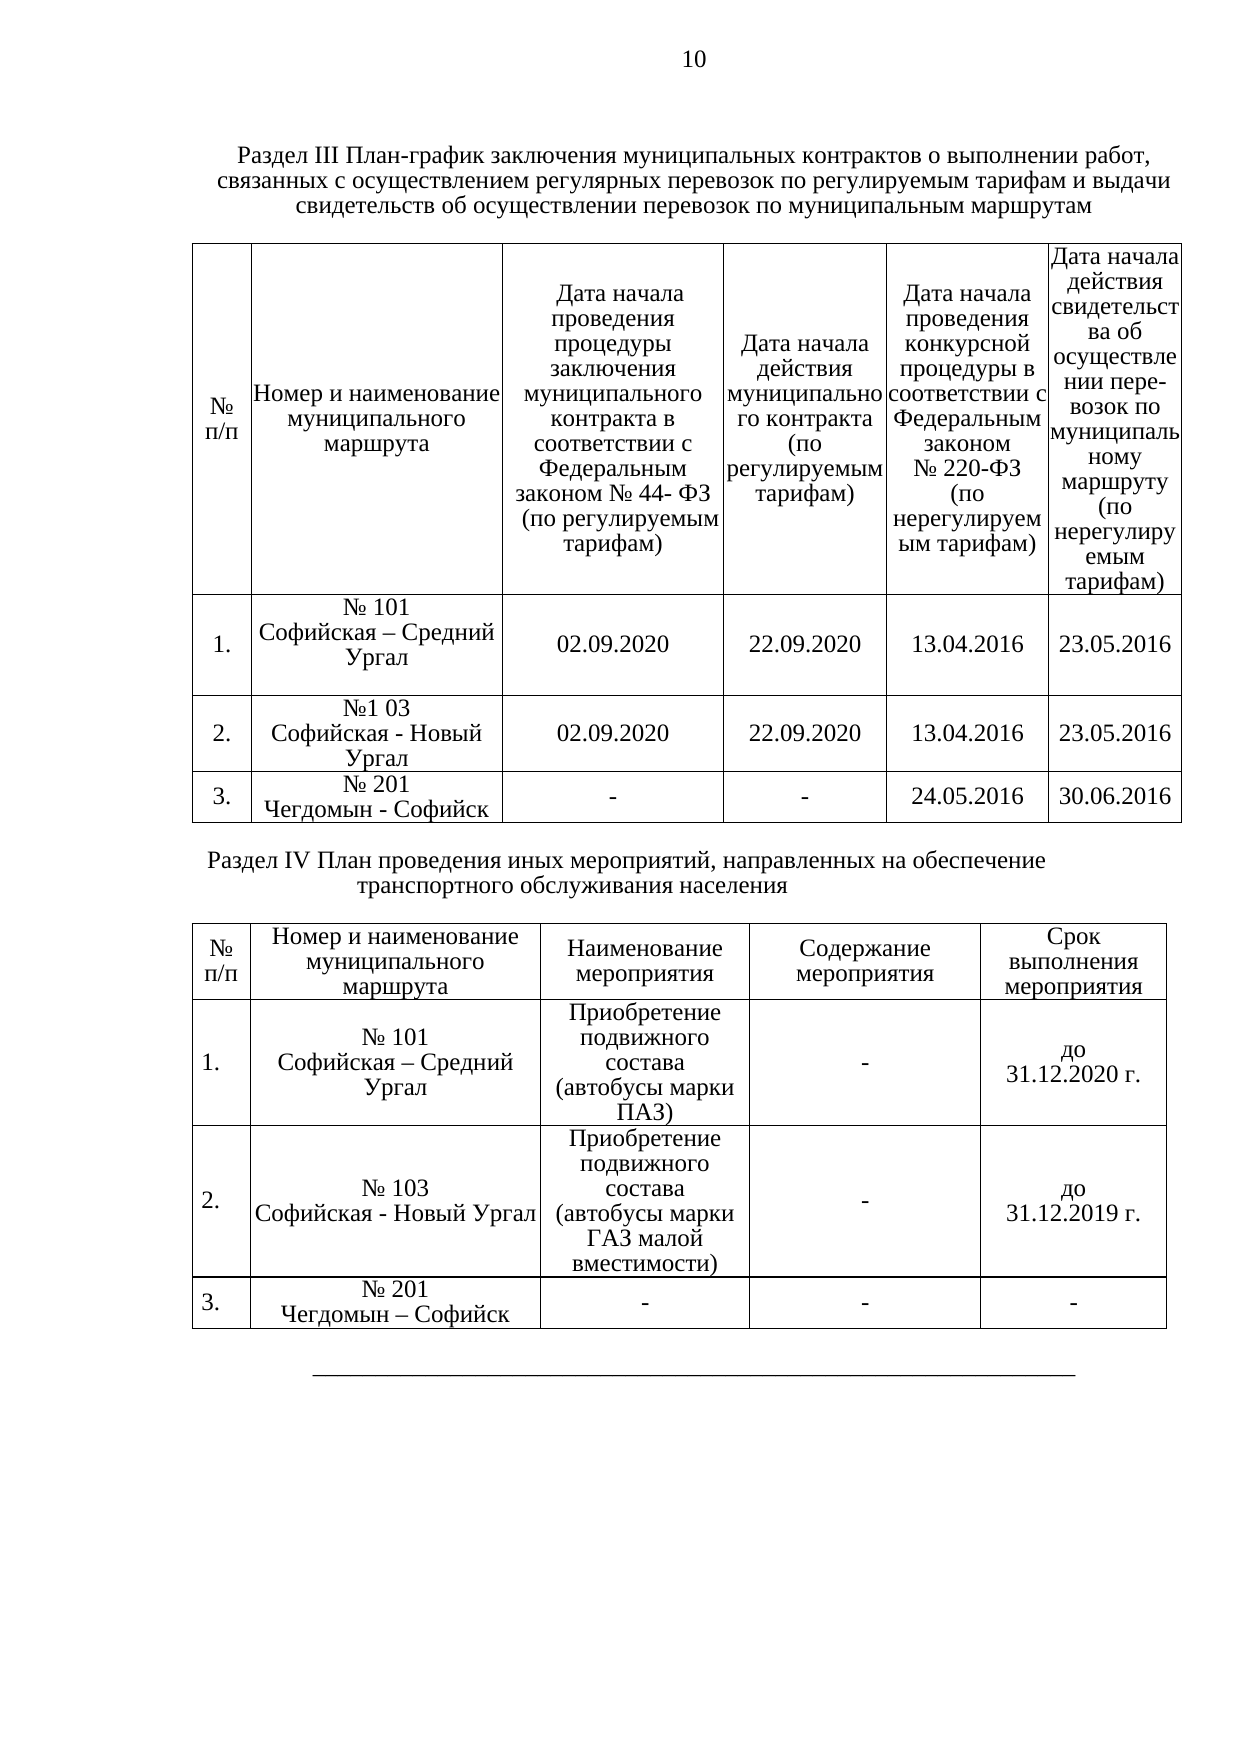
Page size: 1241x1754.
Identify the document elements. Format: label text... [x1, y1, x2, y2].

table_header Содержание мероприятия [750, 924, 980, 999]
table_header Наименование мероприятия [541, 924, 749, 999]
table_cell 3. [193, 772, 251, 822]
table_cell 24.05.2016 [887, 772, 1048, 822]
table_cell 30.06.2016 [1049, 772, 1181, 822]
table_cell № 101 Софийская – Средний Ургал [251, 1000, 540, 1125]
table_cell - [750, 1000, 980, 1125]
table_cell - [981, 1278, 1166, 1327]
table_cell 2. [193, 1126, 250, 1276]
table_header Дата начала действия муниципального контракта (по регулируемым тарифам) [724, 244, 886, 594]
table_cell №1 03 Софийская - Новый Ургал [252, 696, 502, 771]
table_cell 23.05.2016 [1049, 696, 1181, 771]
table_cell 2. [193, 696, 251, 771]
table_cell 3. [193, 1278, 250, 1327]
text Раздел IV План проведения иных мероприятий, направленных на обеспечение транспортного обслуживания населения [207, 848, 1181, 898]
table_header Срок выполнения мероприятия [981, 924, 1166, 999]
table_cell 02.09.2020 [503, 595, 723, 695]
table_cell - [724, 772, 886, 822]
table_cell 23.05.2016 [1049, 595, 1181, 695]
table_cell Приобретение подвижного состава (автобусы марки ГАЗ малой вместимости) [541, 1126, 749, 1276]
text Раздел III План-график заключения муниципальных контрактов о выполнении работ, связанных с осуществлением регулярных перевозок по регулируемым тарифам и выдачи свидетельств об осуществлении перевозок по муниципальным маршрутам [207, 143, 1181, 218]
table_cell - [750, 1126, 980, 1276]
table_header Дата начала проведения конкурсной процедуры в соответствии с Федеральным законом № 220-ФЗ (по нерегулируемым тарифам) [887, 244, 1048, 594]
table_header № п/п [193, 244, 251, 594]
table_cell № 103 Софийская - Новый Ургал [251, 1126, 540, 1276]
table_cell 22.09.2020 [724, 696, 886, 771]
table_cell № 201 Чегдомын – Софийск [251, 1278, 540, 1327]
table_cell 1. [193, 1000, 250, 1125]
table_cell 13.04.2016 [887, 696, 1048, 771]
table_cell № 101 Софийская – Средний Ургал [252, 595, 502, 695]
table_cell - [541, 1278, 749, 1327]
table_header Номер и наименование муниципального маршрута [252, 244, 502, 594]
table_header Дата начала действия свидетельства об осуществлении перевозок по муниципальному маршруту (по нерегулируемым тарифам) [1049, 244, 1181, 594]
table_header Дата начала проведения процедуры заключения муниципального контракта в соответствии с Федеральным законом № 44- ФЗ (по регулируемым тарифам) [503, 244, 723, 594]
table_cell № 201 Чегдомын - Софийск [252, 772, 502, 822]
table_header № п/п [193, 924, 250, 999]
table_cell 13.04.2016 [887, 595, 1048, 695]
table_cell 1. [193, 595, 251, 695]
table_header Номер и наименование муниципального маршрута [251, 924, 540, 999]
table_cell 22.09.2020 [724, 595, 886, 695]
text _____________________________________________________________ [207, 1353, 1181, 1378]
table_cell 02.09.2020 [503, 696, 723, 771]
table_cell до 31.12.2020 г. [981, 1000, 1166, 1125]
table_cell - [503, 772, 723, 822]
table_cell Приобретение подвижного состава (автобусы марки ПАЗ) [541, 1000, 749, 1125]
table_cell - [750, 1278, 980, 1327]
table_cell до 31.12.2019 г. [981, 1126, 1166, 1276]
